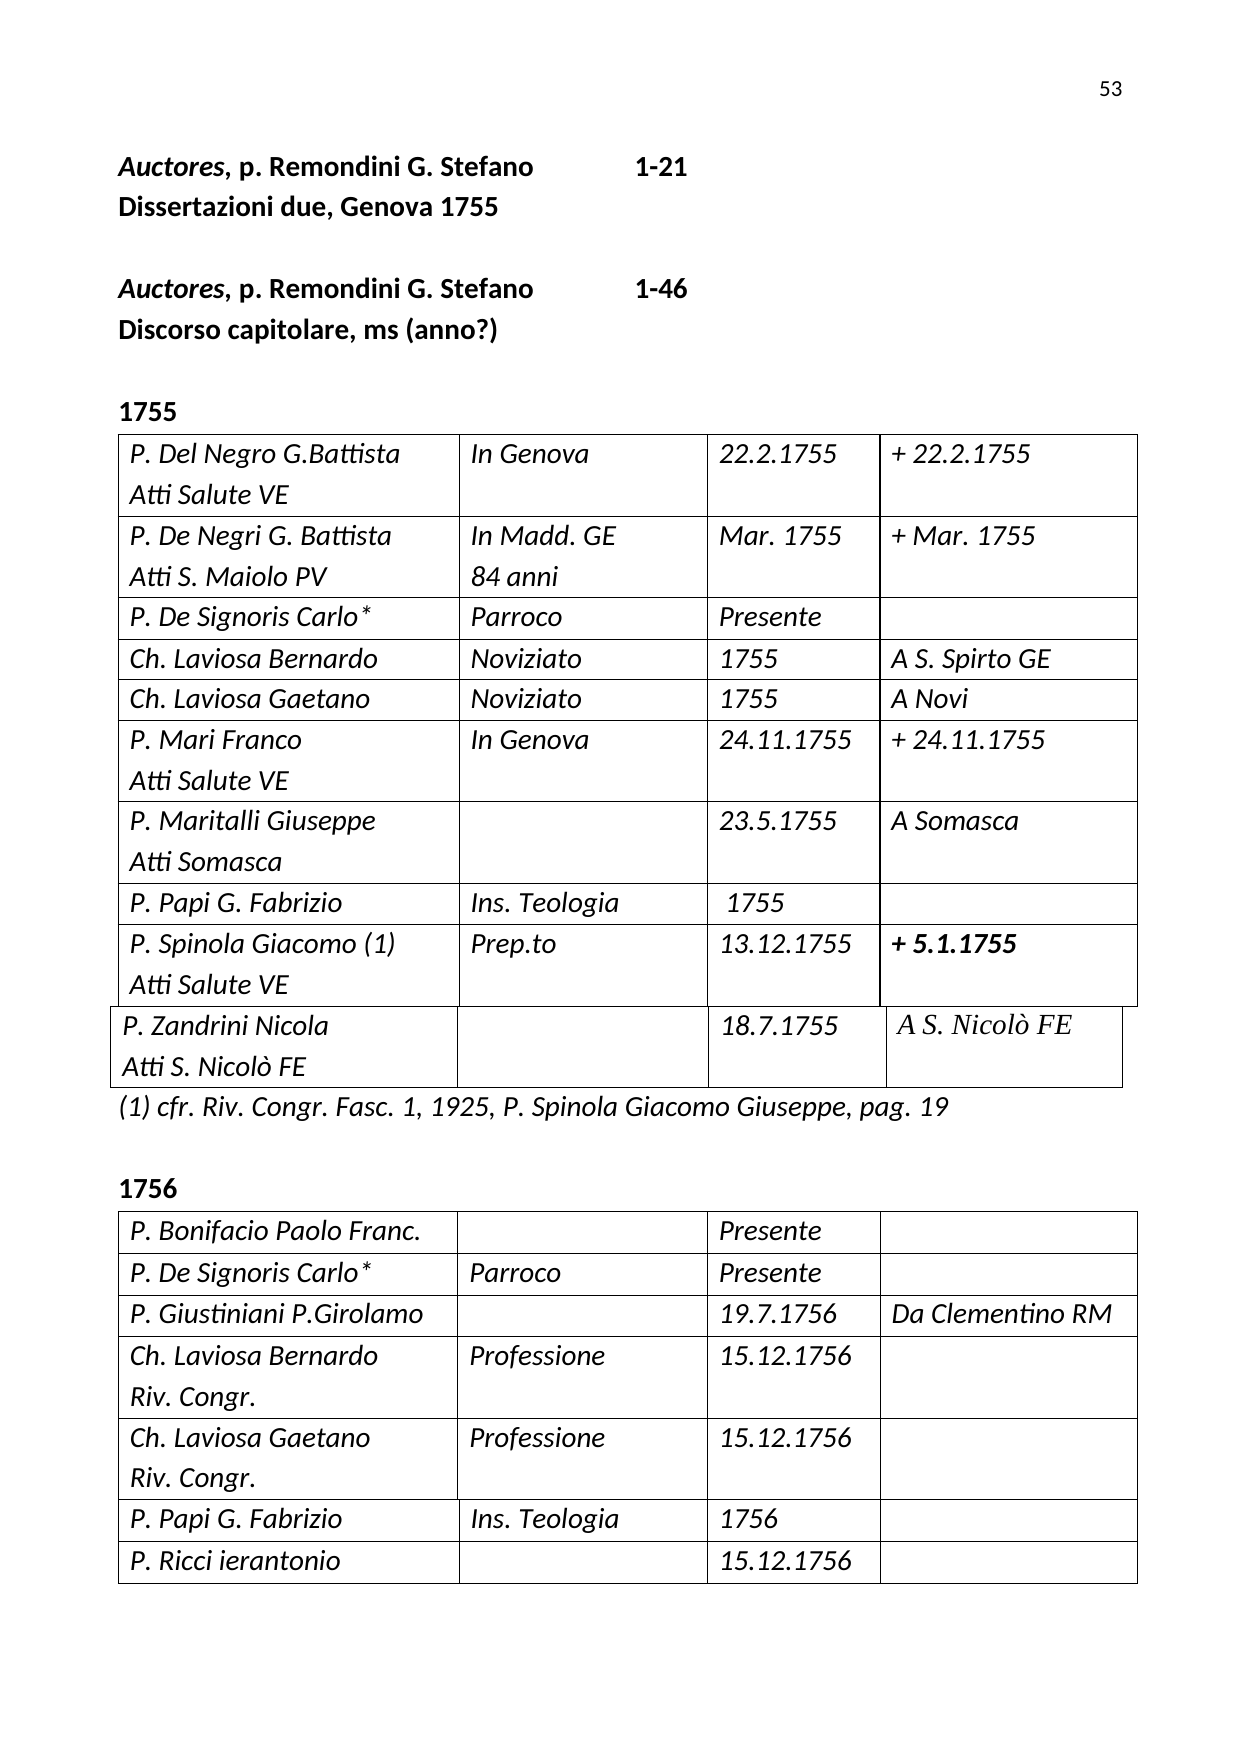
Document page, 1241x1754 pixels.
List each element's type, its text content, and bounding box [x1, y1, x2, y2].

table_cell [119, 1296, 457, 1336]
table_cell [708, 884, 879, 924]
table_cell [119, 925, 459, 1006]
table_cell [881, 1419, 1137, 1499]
text Dissertazioni due, Genova 1755 [118, 188, 1122, 224]
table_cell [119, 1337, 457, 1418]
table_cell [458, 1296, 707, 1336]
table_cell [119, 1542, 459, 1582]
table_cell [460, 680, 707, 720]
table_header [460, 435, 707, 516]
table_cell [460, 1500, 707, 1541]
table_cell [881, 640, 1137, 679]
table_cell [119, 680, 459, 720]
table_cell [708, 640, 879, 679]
text Auctores, p. Remondini G. Stefano 1-21 [118, 148, 1122, 183]
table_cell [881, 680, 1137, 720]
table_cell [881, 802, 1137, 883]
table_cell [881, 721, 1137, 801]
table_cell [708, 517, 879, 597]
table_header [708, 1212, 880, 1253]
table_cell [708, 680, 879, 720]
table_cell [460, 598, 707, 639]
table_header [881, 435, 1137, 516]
text (1) cfr. Riv. Congr. Fasc. 1, 1925, P. Spinola Giacomo Giuseppe, pag. 19 [118, 1088, 1122, 1124]
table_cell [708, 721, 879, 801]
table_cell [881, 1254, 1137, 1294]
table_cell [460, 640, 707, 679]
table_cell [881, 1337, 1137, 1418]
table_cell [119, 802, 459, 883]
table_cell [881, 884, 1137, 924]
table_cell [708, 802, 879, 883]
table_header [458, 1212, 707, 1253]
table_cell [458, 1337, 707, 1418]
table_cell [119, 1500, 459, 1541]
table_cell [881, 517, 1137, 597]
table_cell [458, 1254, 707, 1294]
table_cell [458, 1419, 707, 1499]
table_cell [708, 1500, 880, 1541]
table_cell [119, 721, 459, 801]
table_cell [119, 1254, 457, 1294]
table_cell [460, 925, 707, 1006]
text 1755 [118, 393, 1122, 429]
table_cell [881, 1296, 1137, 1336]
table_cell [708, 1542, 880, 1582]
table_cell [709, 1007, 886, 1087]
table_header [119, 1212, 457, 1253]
text Auctores, p. Remondini G. Stefano 1-46 [118, 270, 1122, 306]
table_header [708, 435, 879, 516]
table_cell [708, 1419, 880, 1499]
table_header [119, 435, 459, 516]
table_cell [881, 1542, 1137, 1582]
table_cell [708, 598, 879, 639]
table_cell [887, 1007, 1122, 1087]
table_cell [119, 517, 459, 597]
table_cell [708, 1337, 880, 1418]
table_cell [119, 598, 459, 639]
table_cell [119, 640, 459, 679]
text 1756 [118, 1170, 1122, 1206]
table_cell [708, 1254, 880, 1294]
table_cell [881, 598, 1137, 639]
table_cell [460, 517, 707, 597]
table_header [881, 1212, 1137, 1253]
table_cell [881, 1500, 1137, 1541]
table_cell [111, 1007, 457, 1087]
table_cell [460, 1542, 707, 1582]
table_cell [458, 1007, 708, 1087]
text Discorso capitolare, ms (anno?) [118, 311, 1122, 347]
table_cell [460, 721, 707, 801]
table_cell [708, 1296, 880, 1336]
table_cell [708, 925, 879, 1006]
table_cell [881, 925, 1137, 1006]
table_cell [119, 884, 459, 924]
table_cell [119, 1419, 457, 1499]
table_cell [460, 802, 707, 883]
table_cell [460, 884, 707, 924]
